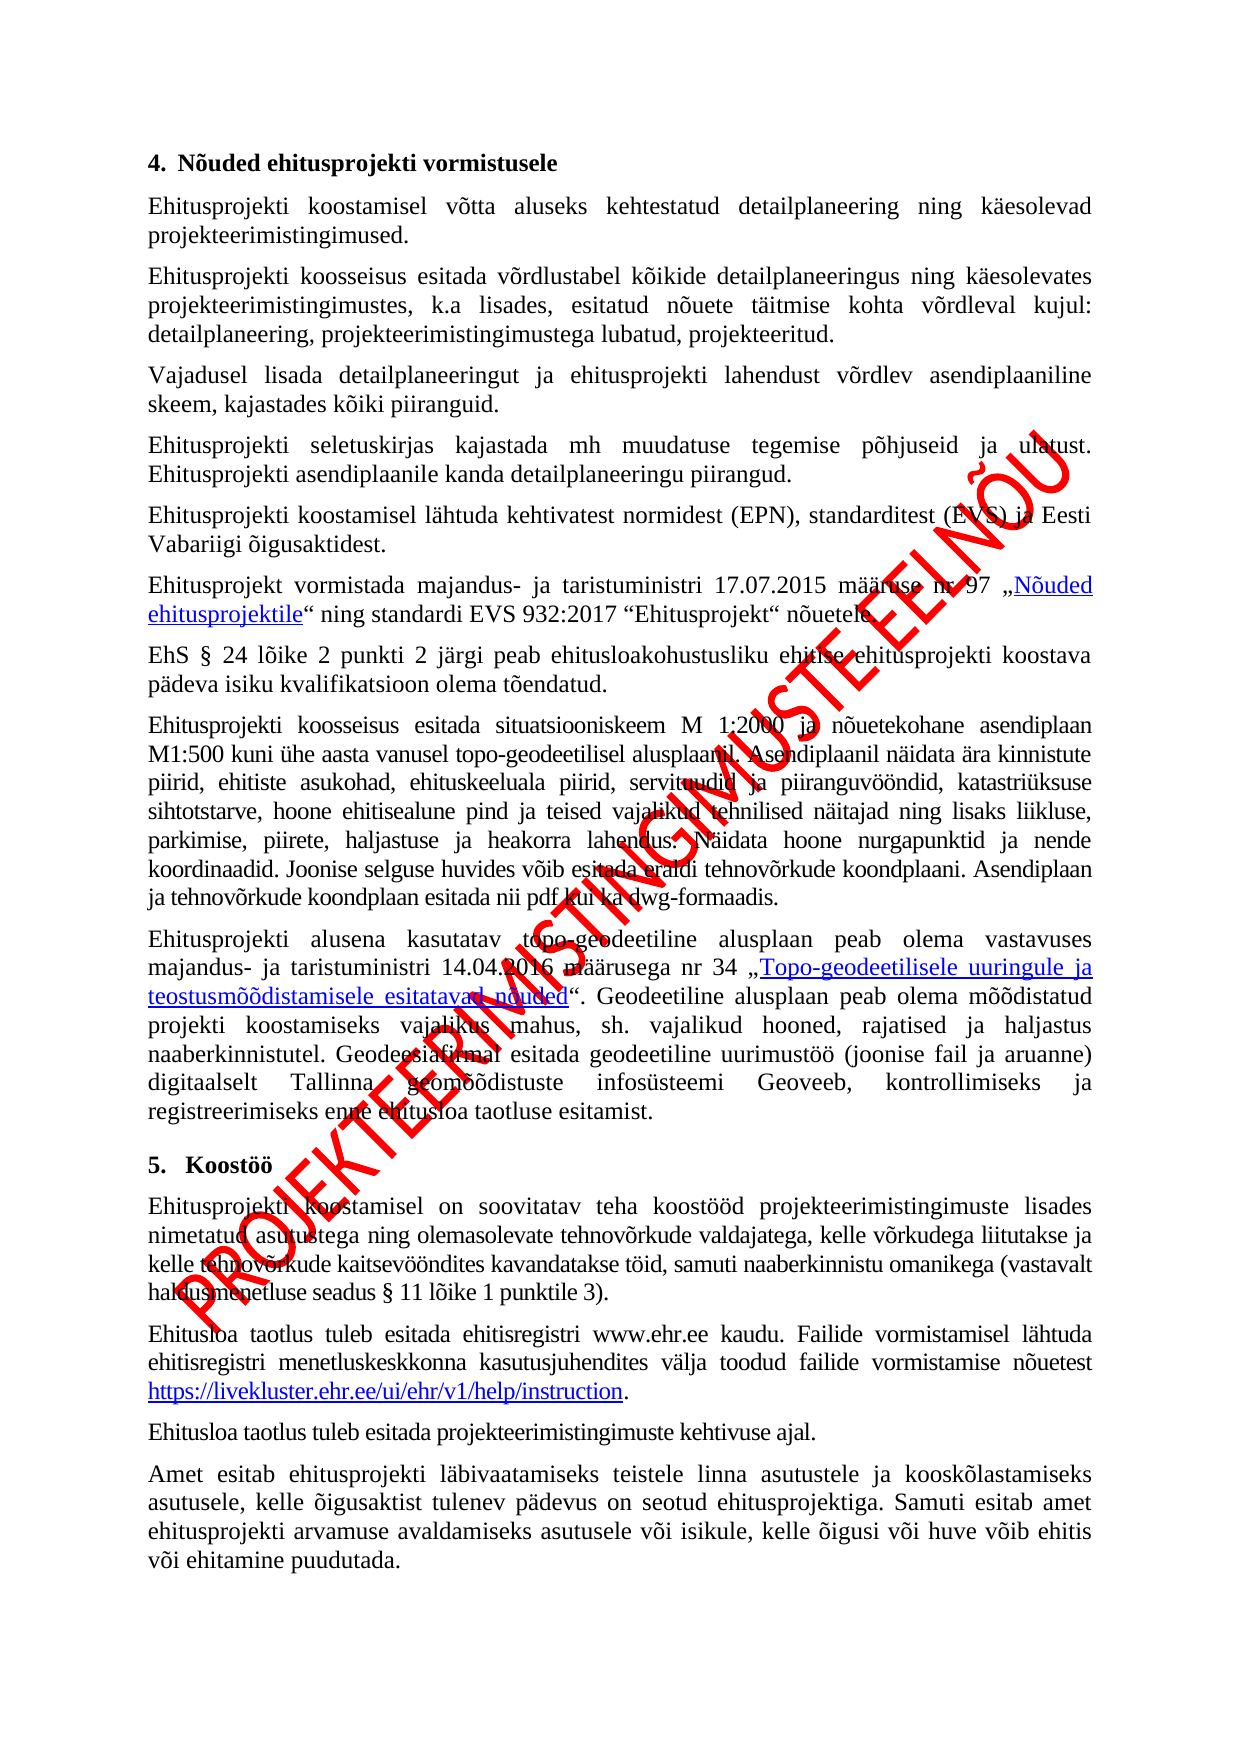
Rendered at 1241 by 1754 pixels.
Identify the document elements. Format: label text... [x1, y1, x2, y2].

text Ehitusloa taotlus tuleb esitada ehitisregistri www.ehr.ee kaudu. Failide vormistamisel lähtuda ehitisregistri menetluskeskkonna kasutusjuhendites välja toodud failide vormistamise nõuetest https://livekluster.ehr.ee/ui/ehr/v1/help/instruction. [148, 1319, 1093, 1405]
text Ehitusprojekt vormistada majandus- ja taristuministri 17.07.2015 määruse nr 97 „Nõuded ehitusprojektile“ ning standardi EVS 932:2017 “Ehitusprojekt“ nõuetele. [148, 570, 1093, 627]
text Ehitusprojekti koostamisel võtta aluseks kehtestatud detailplaneering ning käesolevad projekteerimistingimused. [148, 191, 1093, 249]
text Ehitusloa taotlus tuleb esitada projekteerimistingimuste kehtivuse ajal. [148, 1417, 1093, 1446]
text Ehitusprojekti koostamisel on soovitatav teha koostööd projekteerimistingimuste lisades nimetatud asutustega ning olemasolevate tehnovõrkude valdajatega, kelle võrkudega liitutakse ja kelle tehnovõrkude kaitsevööndites kavandatakse töid, samuti naaberkinnistu omanikega (vastavalt haldusmenetluse seadus § 11 lõike 1 punktile 3). [148, 1191, 1093, 1306]
text EhS § 24 lõike 2 punkti 2 järgi peab ehitusloakohustusliku ehitise ehitusprojekti koostava pädeva isiku kvalifikatsioon olema tõendatud. [148, 640, 1093, 697]
list Nõuded ehitusprojekti vormistusele [148, 148, 1093, 176]
text Amet esitab ehitusprojekti läbivaatamiseks teistele linna asutustele ja kooskõlastamiseks asutusele, kelle õigusaktist tulenev pädevus on seotud ehitusprojektiga. Samuti esitab amet ehitusprojekti arvamuse avaldamiseks asutusele või isikule, kelle õigusi või huve võib ehitis või ehitamine puudutada. [148, 1459, 1093, 1574]
text Ehitusprojekti alusena kasutatav topo-geodeetiline alusplaan peab olema vastavuses majandus- ja taristuministri 14.04.2016 määrusega nr 34 „Topo-geodeetilisele uuringule ja teostusmõõdistamisele esitatavad nõuded“. Geodeetiline alusplaan peab olema mõõdistatud projekti koostamiseks vajalikus mahus, sh. vajalikud hooned, rajatised ja haljastus naaberkinnistutel. Geodeesiafirmal esitada geodeetiline uurimustöö (joonise fail ja aruanne) digitaalselt Tallinna geomõõdistuste infosüsteemi Geoveeb, kontrollimiseks ja registreerimiseks enne ehitusloa taotluse esitamist. [148, 924, 1093, 1125]
text Vajadusel lisada detailplaneeringut ja ehitusprojekti lahendust võrdlev asendiplaaniline skeem, kajastades kõiki piiranguid. [148, 360, 1093, 417]
text Ehitusprojekti koosseisus esitada situatsiooniskeem M 1:2000 ja nõuetekohane asendiplaan M1:500 kuni ühe aasta vanusel topo-geodeetilisel alusplaanil. Asendiplaanil näidata ära kinnistute piirid, ehitiste asukohad, ehituskeeluala piirid, servituudid ja piiranguvööndid, katastriüksuse sihtotstarve, hoone ehitisealune pind ja teised vajalikud tehnilised näitajad ning lisaks liikluse, parkimise, piirete, haljastuse ja heakorra lahendus. Näidata hoone nurgapunktid ja nende koordinaadid. Joonise selguse huvides võib esitada eraldi tehnovõrkude koondplaani. Asendiplaan ja tehnovõrkude koondplaan esitada nii pdf kui ka dwg-formaadis. [148, 710, 1093, 911]
text Ehitusprojekti seletuskirjas kajastada mh muudatuse tegemise põhjuseid ja ulatust. Ehitusprojekti asendiplaanile kanda detailplaneeringu piirangud. [148, 430, 1093, 487]
text Ehitusprojekti koosseisus esitada võrdlustabel kõikide detailplaneeringus ning käesolevates projekteerimistingimustes, k.a lisades, esitatud nõuete täitmise kohta võrdleval kujul: detailplaneering, projekteerimistingimustega lubatud, projekteeritud. [148, 261, 1093, 347]
list Koostöö [148, 1150, 1093, 1179]
text Ehitusprojekti koostamisel lähtuda kehtivatest normidest (EPN), standarditest (EVS) ja Eesti Vabariigi õigusaktidest. [148, 500, 1093, 557]
